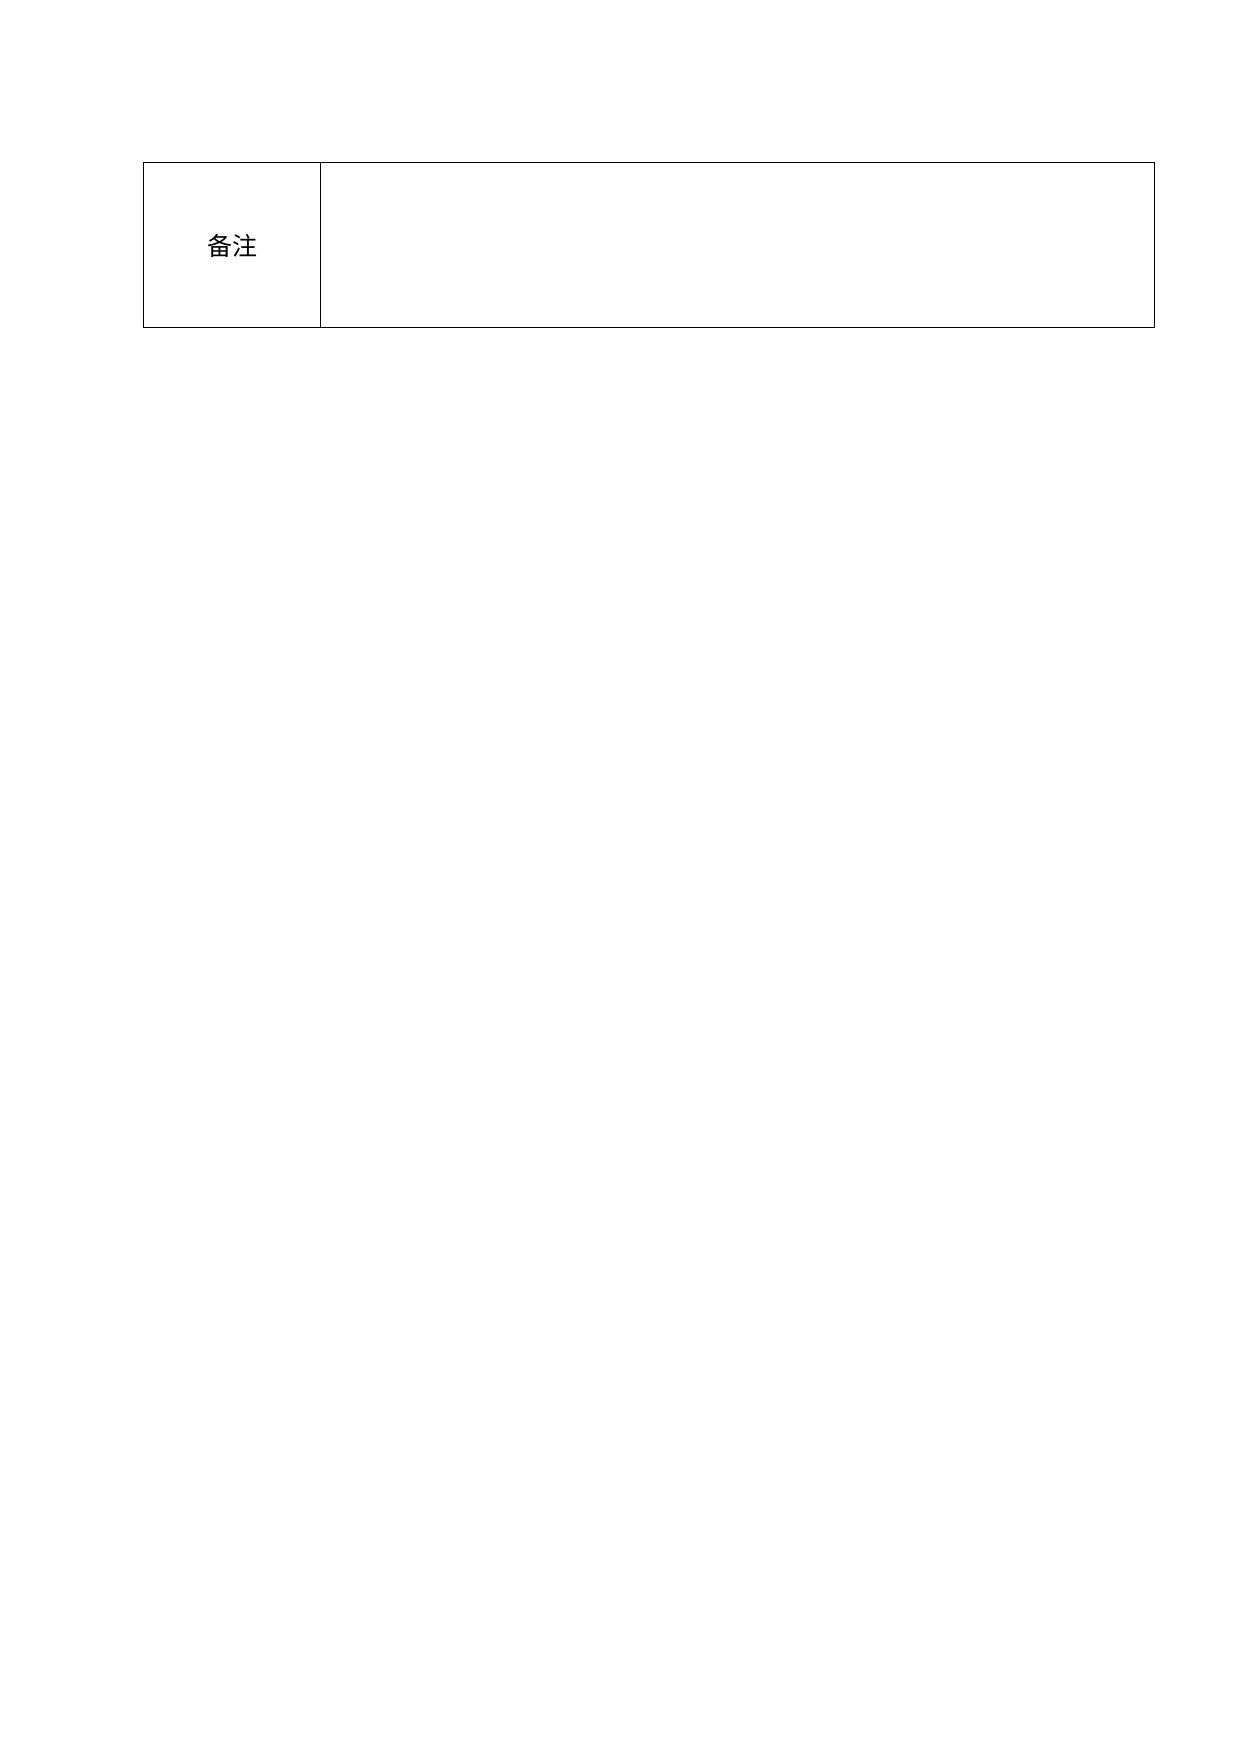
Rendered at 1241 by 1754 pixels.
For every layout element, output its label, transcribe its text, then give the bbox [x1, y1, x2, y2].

table_cell [321, 163, 1154, 327]
table_cell 备注 [144, 163, 320, 327]
